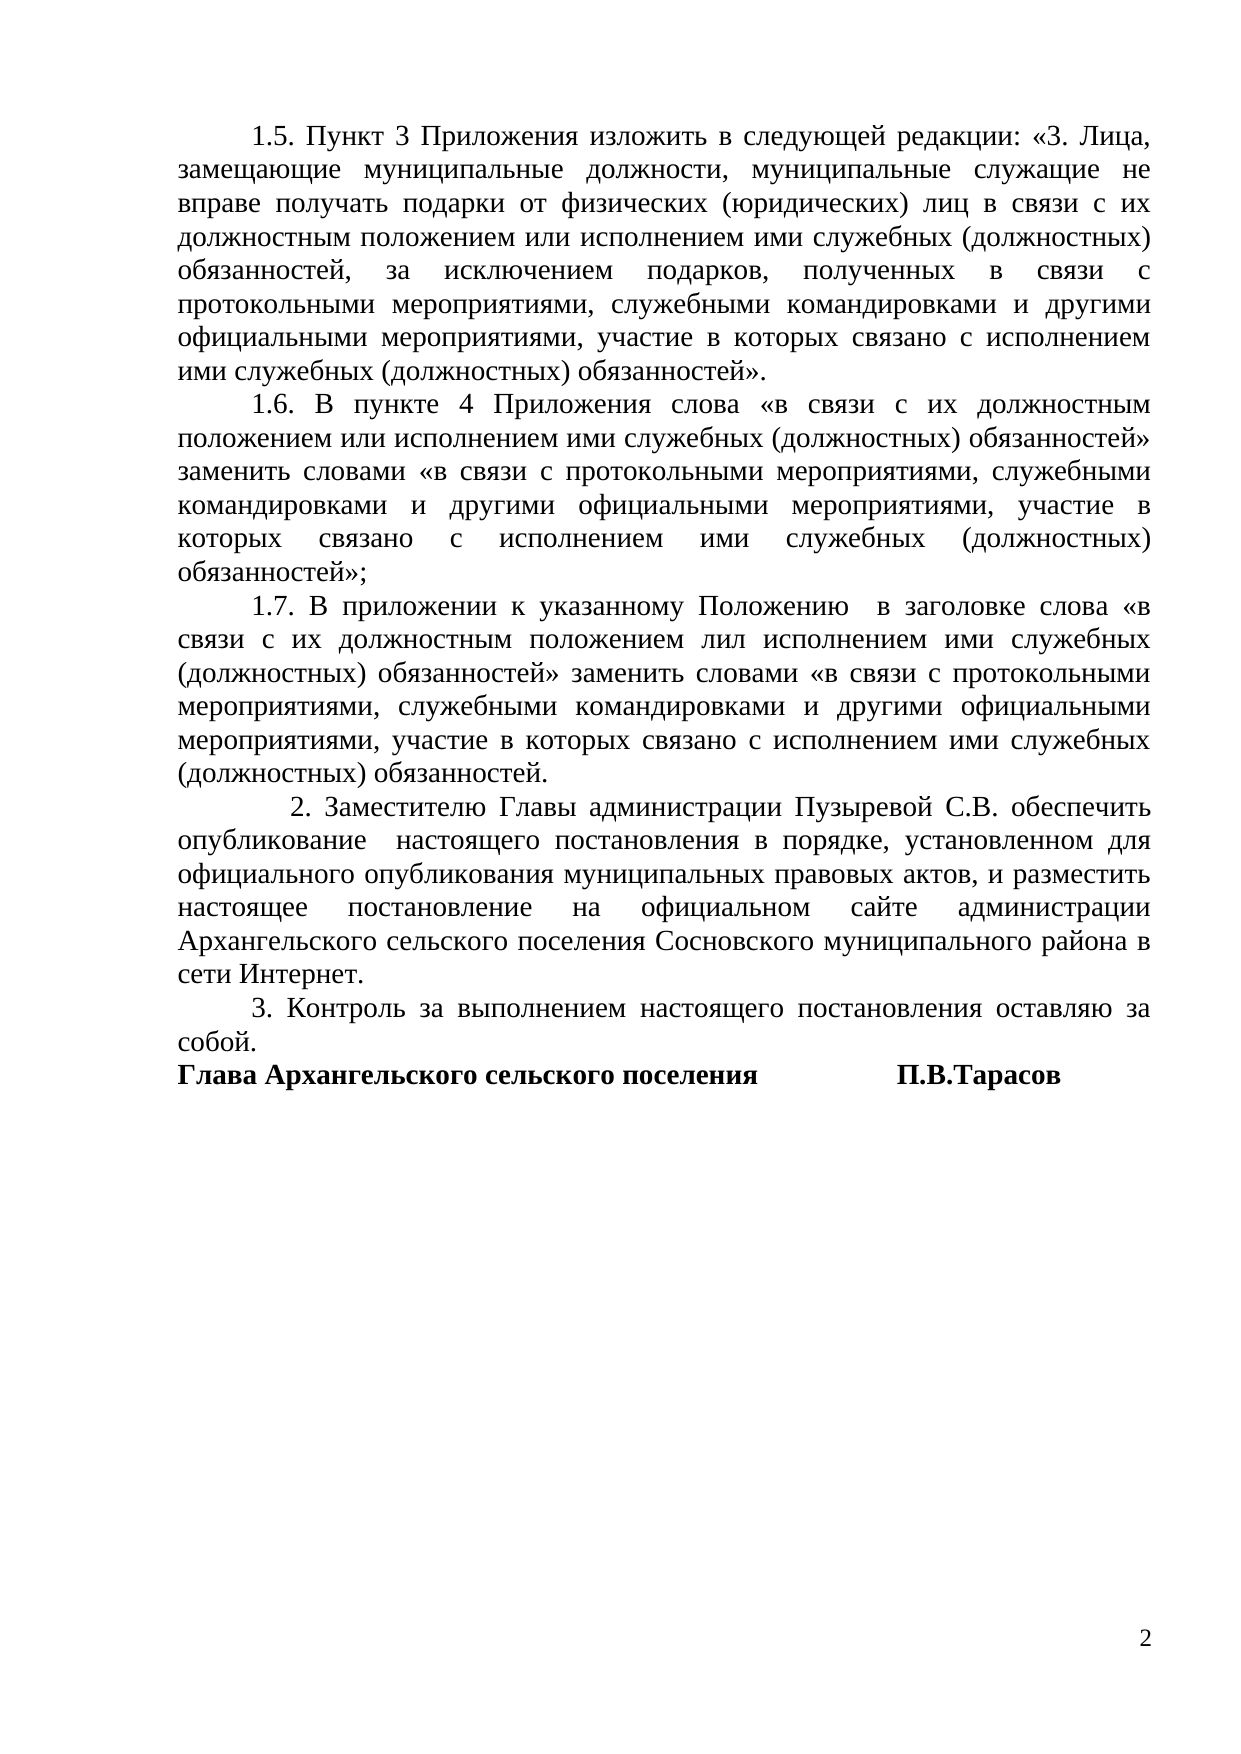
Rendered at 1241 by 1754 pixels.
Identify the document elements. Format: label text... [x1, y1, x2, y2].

text 1.5. Пункт 3 Приложения изложить в следующей редакции: «3. Лица, замещающие муниципальные должности, муниципальные служащие не вправе получать подарки от физических (юридических) лиц в связи с их должностным положением или исполнением ими служебных (должностных) обязанностей, за исключением подарков, полученных в связи с протокольными мероприятиями, служебными командировками и другими официальными мероприятиями, участие в которых связано с исполнением ими служебных (должностных) обязанностей». [177, 118, 1152, 386]
text 2. Заместителю Главы администрации Пузыревой С.В. обеспечить опубликование настоящего постановления в порядке, установленном для официального опубликования муниципальных правовых актов, и разместить настоящее постановление на официальном сайте администрации Архангельского сельского поселения Сосновского муниципального района в сети Интернет. [177, 789, 1152, 990]
text Глава Архангельского сельского поселения П.В.Тарасов [177, 1057, 1152, 1091]
text 1.7. В приложении к указанному Положению в заголовке слова «в связи с их должностным положением лил исполнением ими служебных (должностных) обязанностей» заменить словами «в связи с протокольными мероприятиями, служебными командировками и другими официальными мероприятиями, участие в которых связано с исполнением ими служебных (должностных) обязанностей. [177, 588, 1152, 789]
text 1.6. В пункте 4 Приложения слова «в связи с их должностным положением или исполнением ими служебных (должностных) обязанностей» заменить словами «в связи с протокольными мероприятиями, служебными командировками и другими официальными мероприятиями, участие в которых связано с исполнением ими служебных (должностных) обязанностей»; [177, 386, 1152, 588]
text 3. Контроль за выполнением настоящего постановления оставляю за собой. [177, 990, 1152, 1057]
